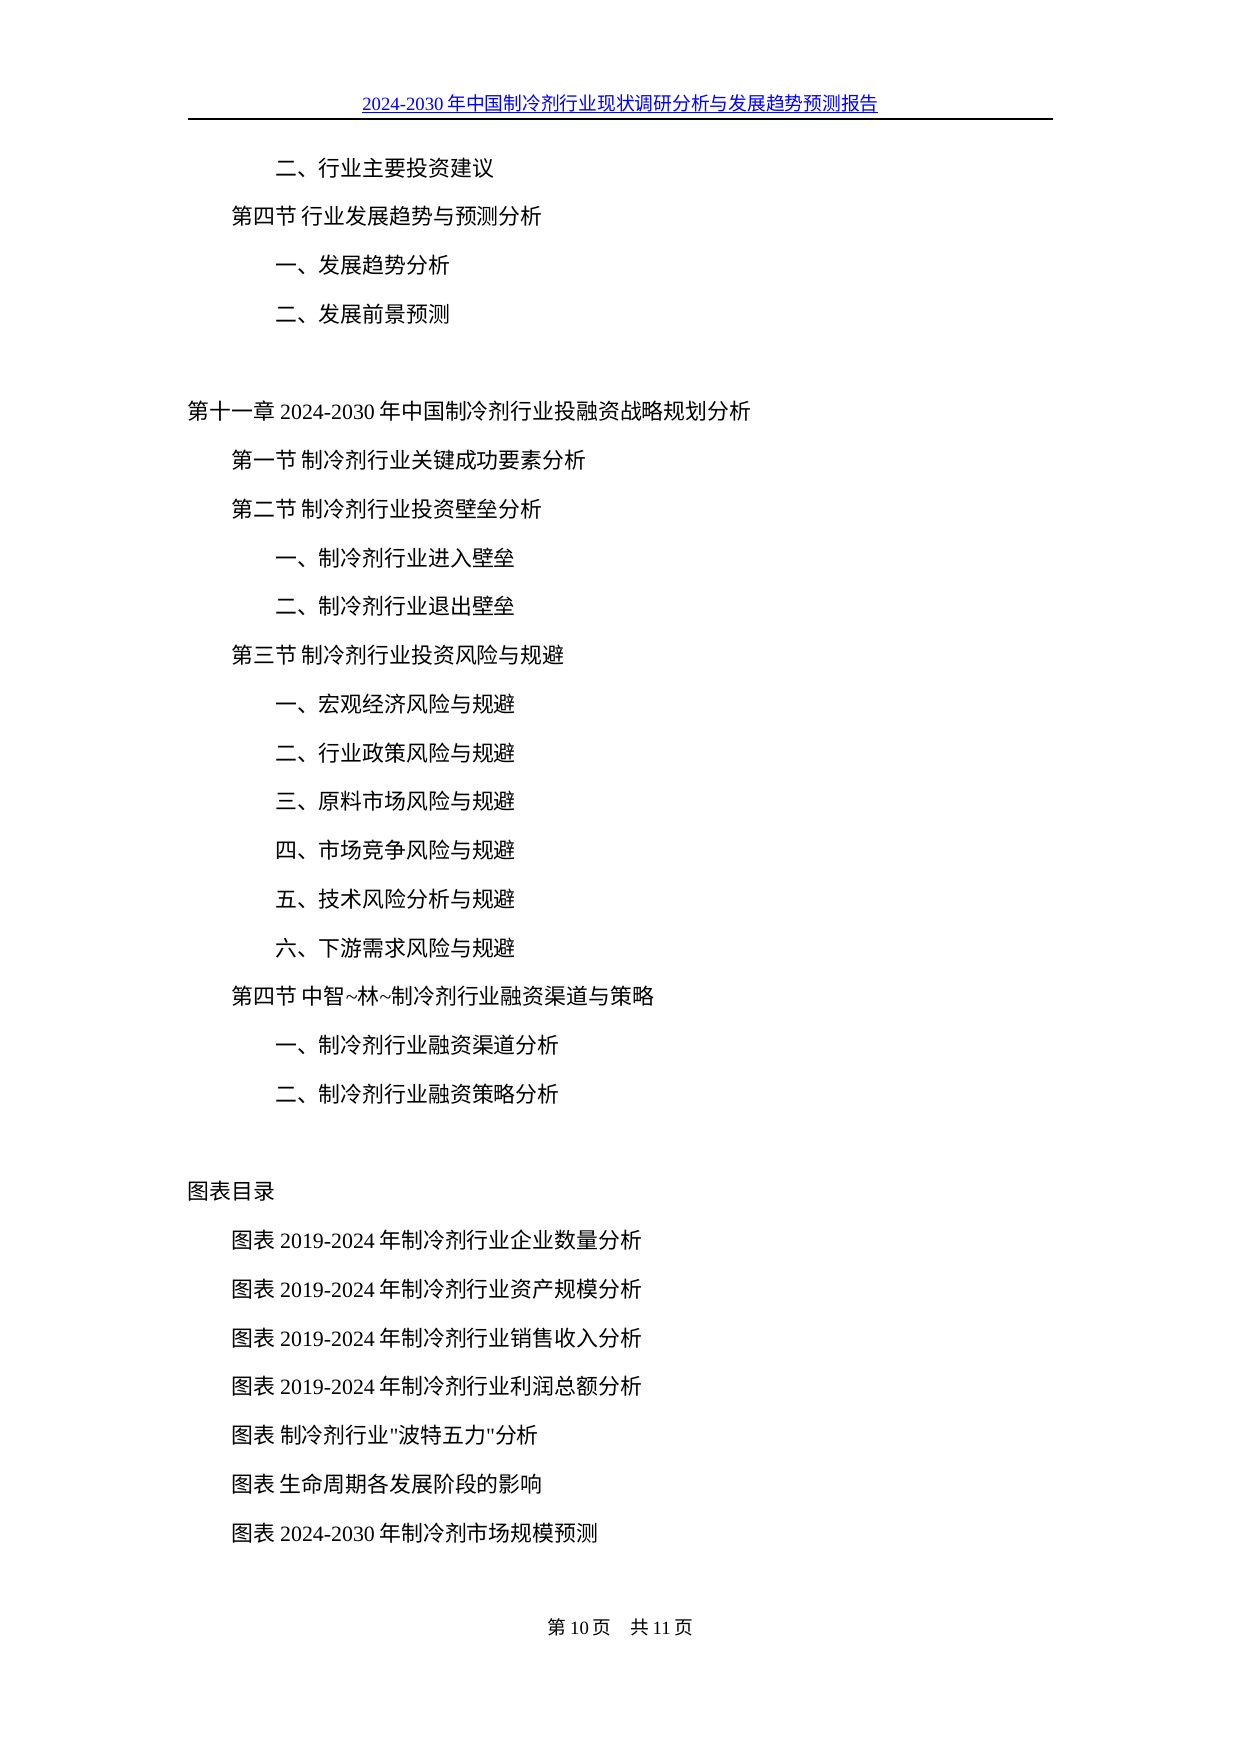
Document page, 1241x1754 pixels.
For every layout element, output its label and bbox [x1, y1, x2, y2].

text [187, 150, 1053, 1548]
